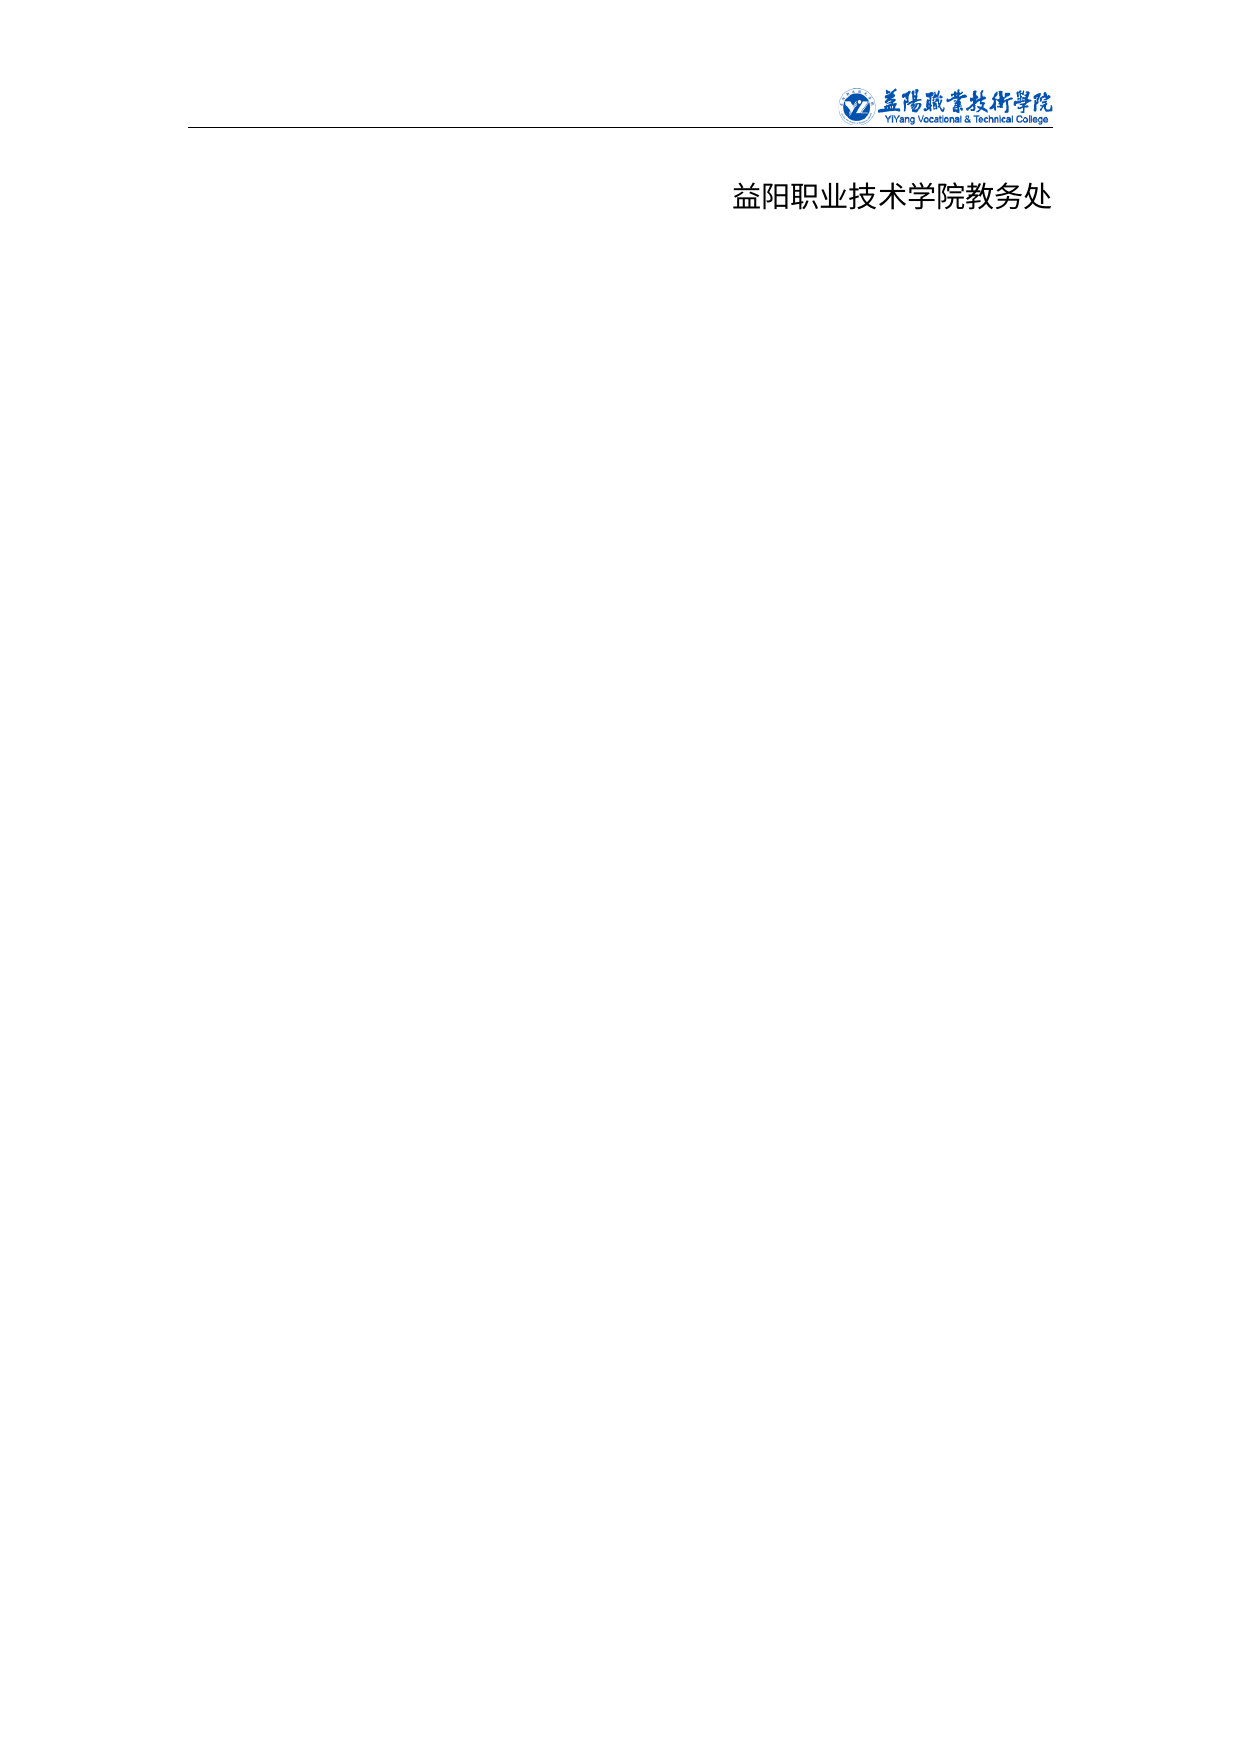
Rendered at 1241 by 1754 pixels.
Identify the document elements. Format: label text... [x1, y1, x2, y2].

picture [838, 88, 1053, 125]
text 益阳职业技术学院教务处 [187, 162, 1053, 227]
